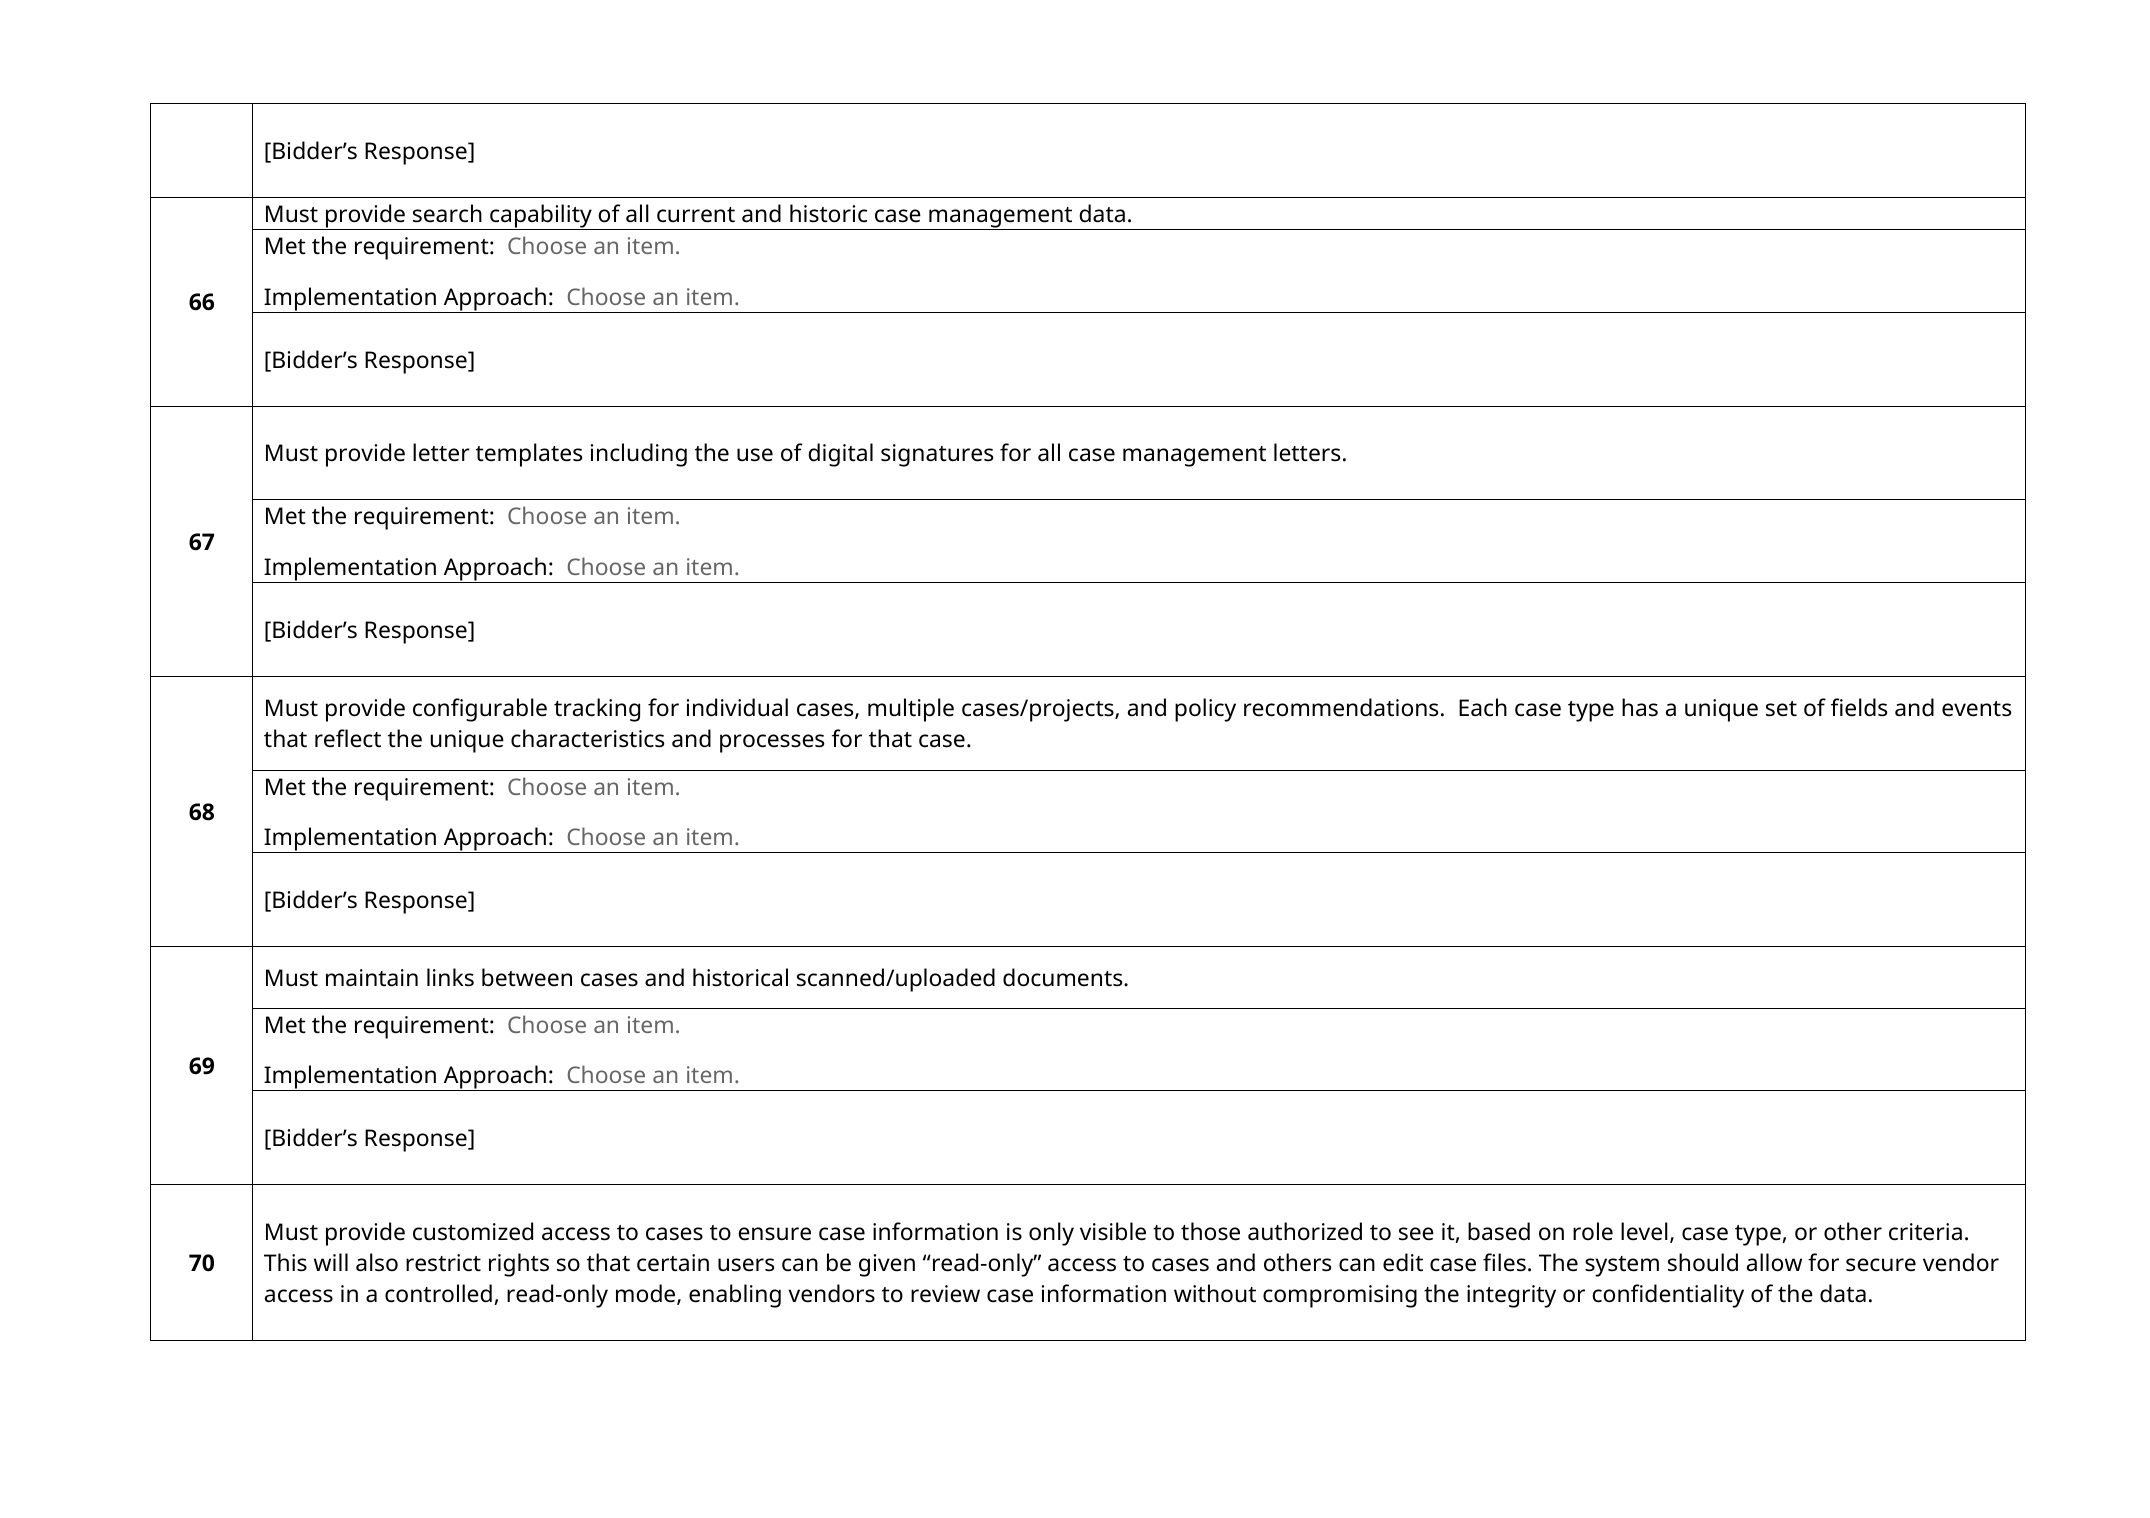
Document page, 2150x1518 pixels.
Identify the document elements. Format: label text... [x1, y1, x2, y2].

table_cell 70 [151, 1185, 252, 1340]
table_cell Must provide configurable tracking for individual cases, multiple cases/projects, and policy recommendations. Each case type has a unique set of fields and events that reflect the unique characteristics and processes for that case. [253, 677, 2025, 769]
table_cell 66 [151, 198, 252, 406]
table_cell Met the requirement: Implementation Approach: [253, 500, 2025, 582]
table_cell Must maintain links between cases and historical scanned/uploaded documents. [253, 947, 2025, 1008]
table_cell [Bidder’s Response] [253, 313, 2025, 406]
table_cell 69 [151, 947, 252, 1184]
table_cell [Bidder’s Response] [253, 1091, 2025, 1184]
table_cell 68 [151, 677, 252, 946]
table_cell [253, 230, 2025, 312]
table_cell Must provide search capability of all current and historic case management data. [253, 198, 2025, 229]
table_cell Met the requirement: Implementation Approach: [253, 771, 2025, 852]
table_cell [Bidder’s Response] [253, 853, 2025, 946]
table_cell Must provide letter templates including the use of digital signatures for all case management letters. [253, 407, 2025, 499]
table_cell [Bidder’s Response] [253, 104, 2025, 197]
table_cell Met the requirement: Implementation Approach: [253, 1009, 2025, 1090]
table_cell Must provide customized access to cases to ensure case information is only visible to those authorized to see it, based on role level, case type, or other criteria. This will also restrict rights so that certain users can be given “read-only” access to cases and others can edit case files. The system should allow for secure vendor access in a controlled, read-only mode, enabling vendors to review case information without compromising the integrity or confidentiality of the data. [253, 1185, 2025, 1340]
table_cell [Bidder’s Response] [253, 583, 2025, 676]
table_cell 67 [151, 407, 252, 676]
